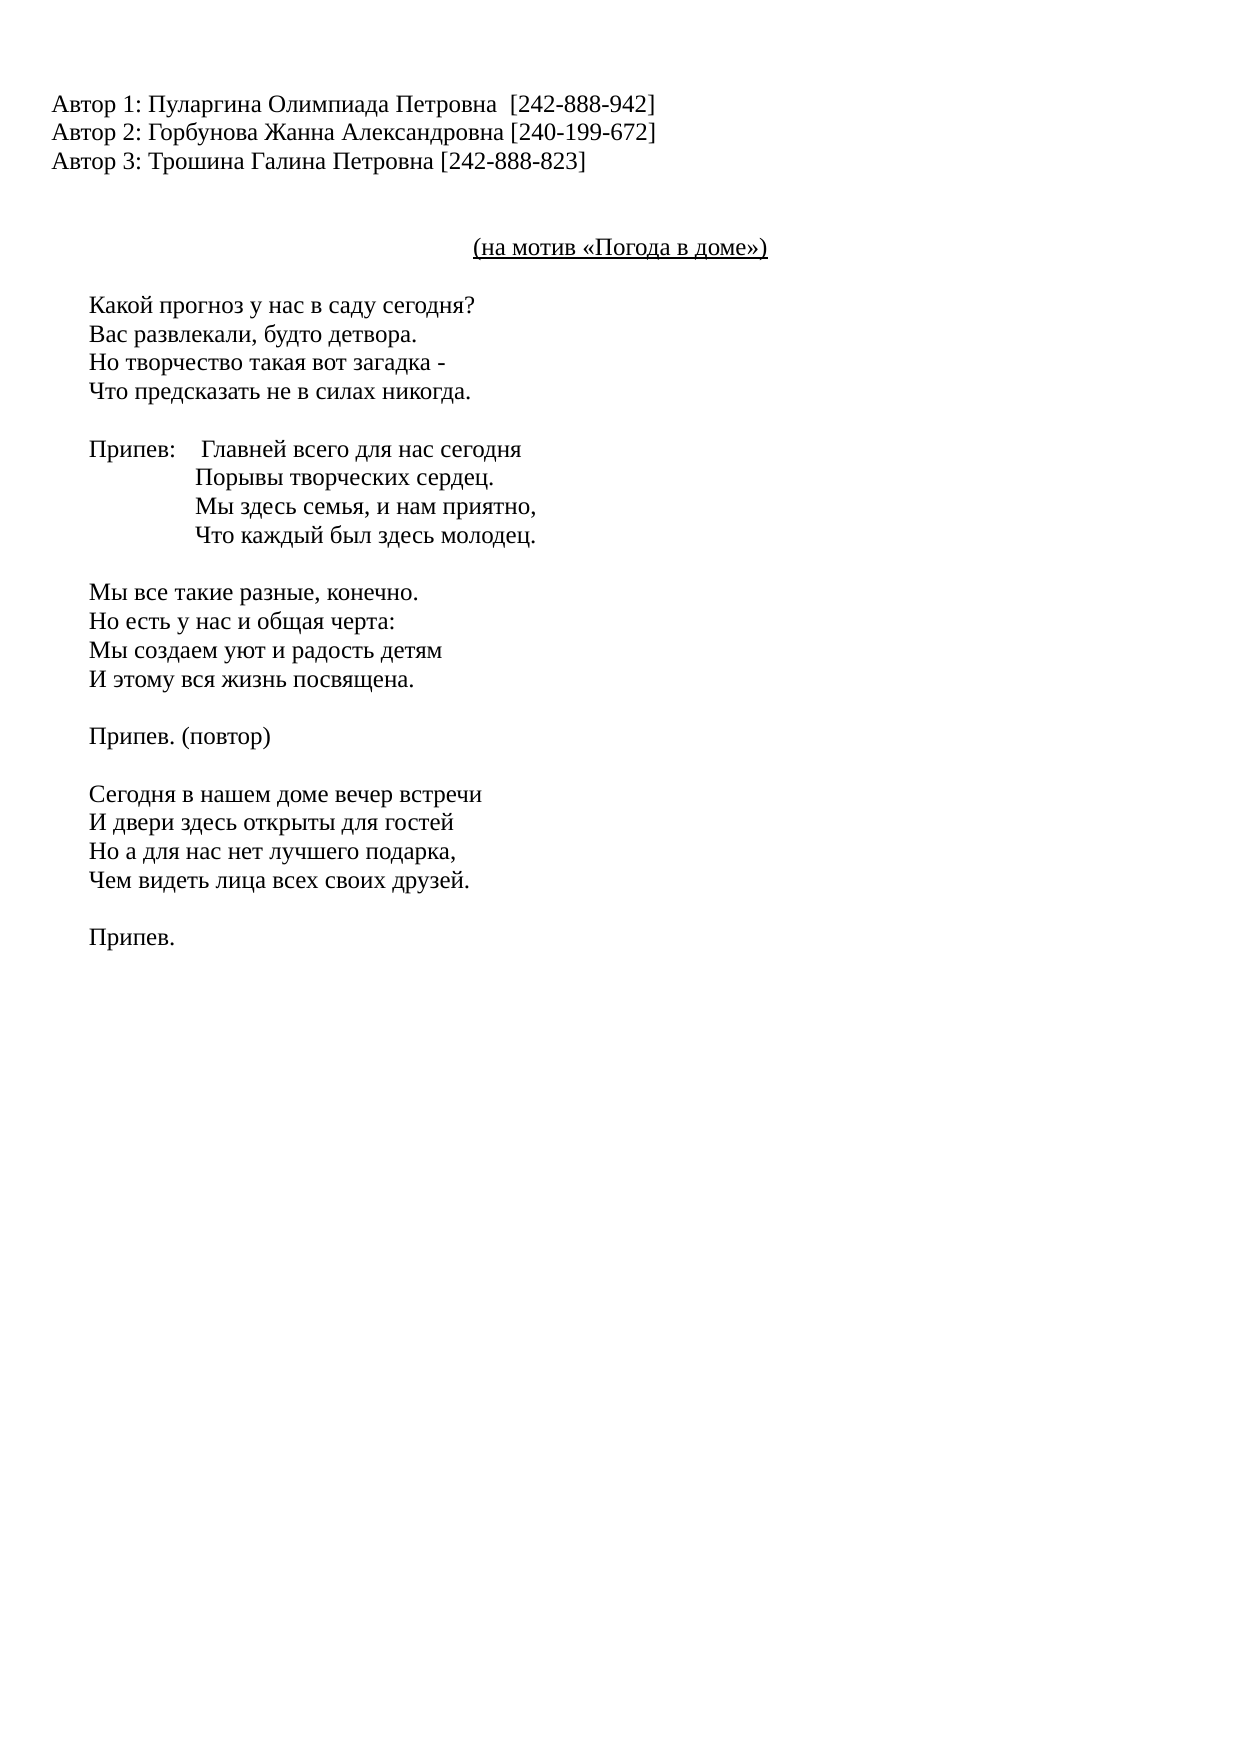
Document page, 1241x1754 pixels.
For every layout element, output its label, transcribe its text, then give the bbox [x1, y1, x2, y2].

text И этому вся жизнь посвящена. [89, 664, 1152, 692]
text Что каждый был здесь молодец. [89, 520, 1152, 549]
text Но есть у нас и общая черта: [89, 606, 1152, 635]
text Но творчество такая вот загадка - [89, 347, 1152, 376]
text Мы все такие разные, конечно. [89, 577, 1152, 606]
text (на мотив «Погода в доме») [89, 232, 1152, 261]
text Мы создаем уют и радость детям [89, 635, 1152, 664]
text Чем видеть лица всех своих друзей. [89, 865, 1152, 894]
text Порывы творческих сердец. [89, 462, 1152, 491]
text Мы здесь семья, и нам приятно, [89, 491, 1152, 520]
text Автор 2: Горбунова Жанна Александровна [240-199-672] [14, 117, 1152, 146]
text Что предсказать не в силах никогда. [89, 376, 1152, 405]
text Автор 1: Пуларгина Олимпиада Петровна [242-888-942] [14, 89, 1152, 117]
text Автор 3: Трошина Галина Петровна [242-888-823] [14, 146, 1152, 175]
text Вас развлекали, будто детвора. [89, 319, 1152, 347]
text Но а для нас нет лучшего подарка, [89, 836, 1152, 865]
text Припев. [89, 922, 1152, 951]
text Припев. (повтор) [89, 721, 1152, 750]
text Сегодня в нашем доме вечер встречи [89, 779, 1152, 807]
text Какой прогноз у нас в саду сегодня? [89, 290, 1152, 319]
text И двери здесь открыты для гостей [89, 807, 1152, 836]
text Припев: Главней всего для нас сегодня [89, 434, 1152, 462]
